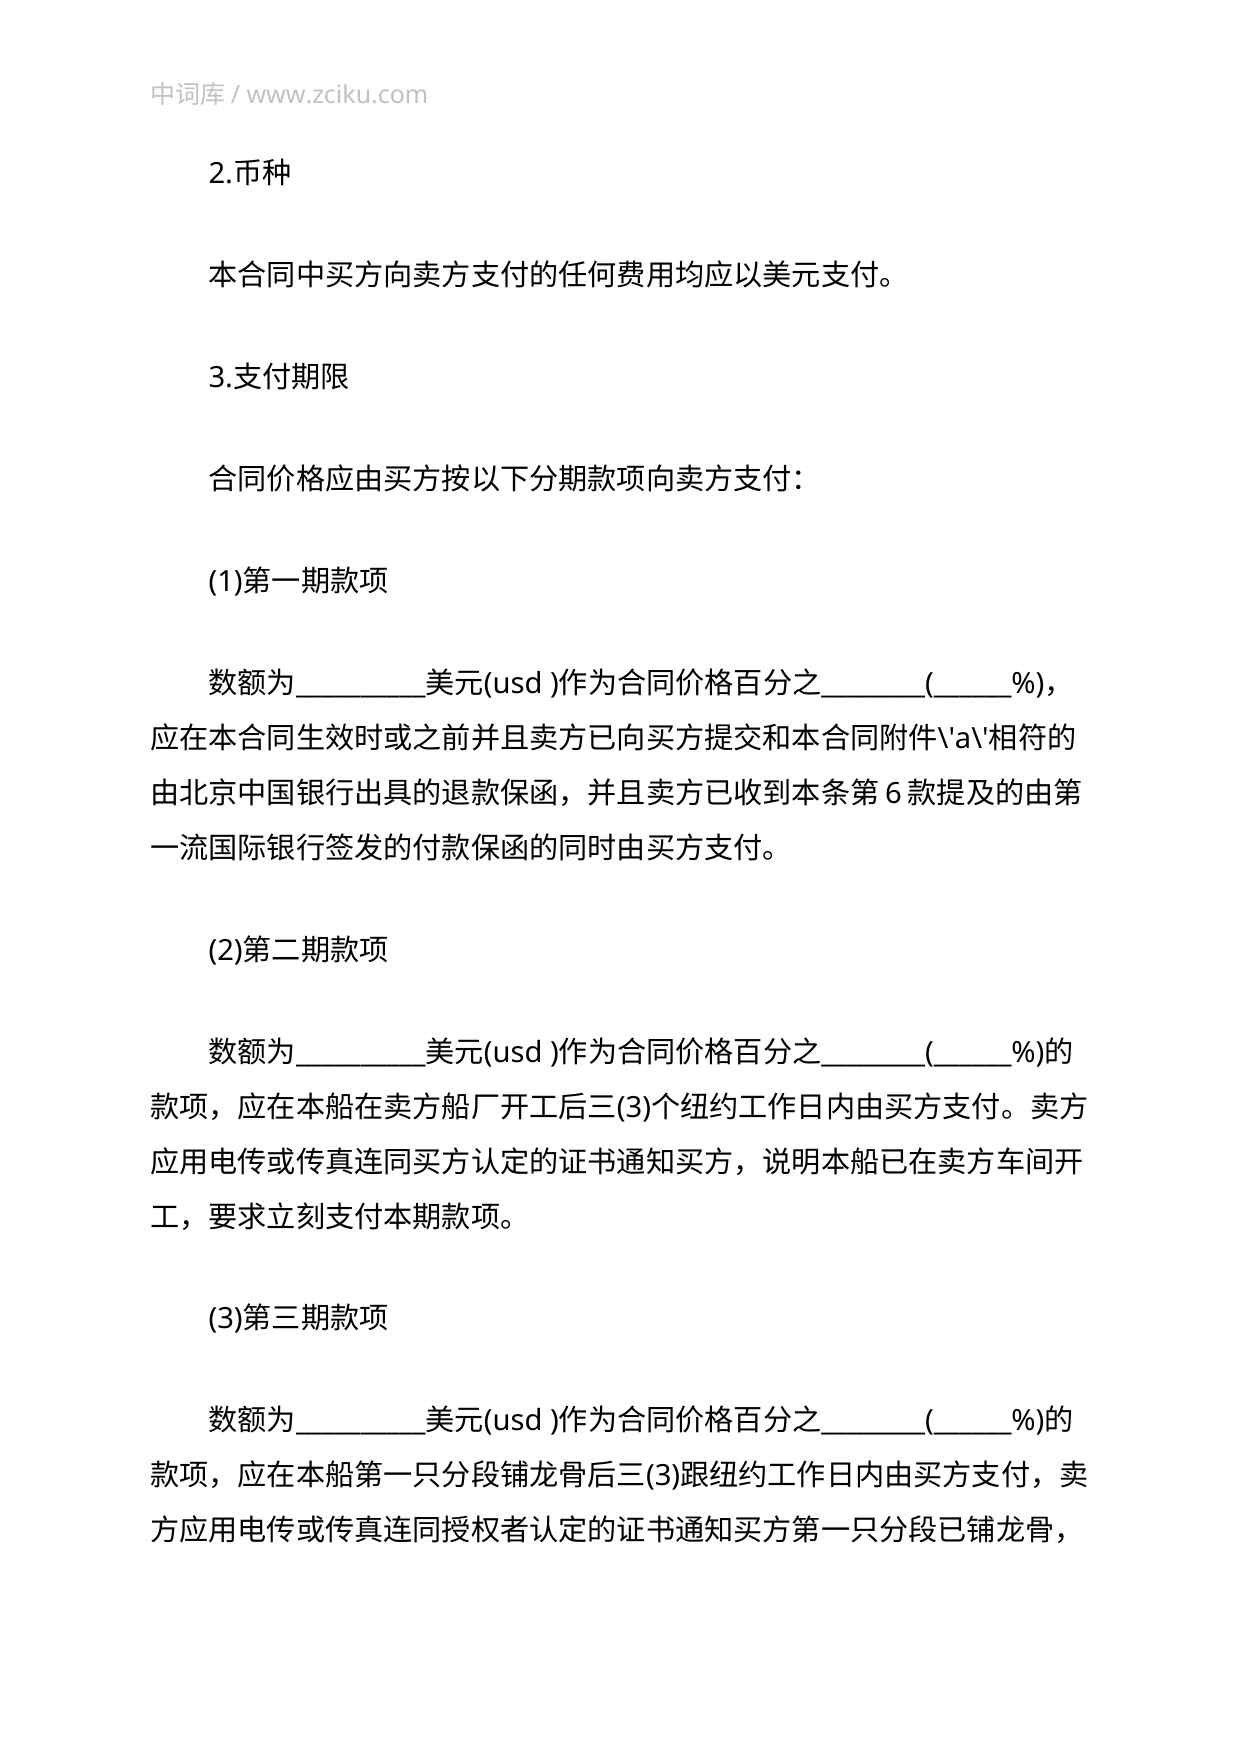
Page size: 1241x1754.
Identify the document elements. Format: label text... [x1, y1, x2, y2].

text 2.币种 [150, 150, 1090, 192]
text (2)第二期款项 [150, 926, 1090, 969]
text 数额为__________美元(usd )作为合同价格百分之________(______%)的款项，应在本船在卖方船厂开工后三(3)个纽约工作日内由买方支付。卖方应用电传或传真连同买方认定的证书通知买方，说明本船已在卖方车间开工，要求立刻支付本期款项。 [150, 1028, 1090, 1235]
text 数额为__________美元(usd )作为合同价格百分之________(______%)，应在本合同生效时或之前并且卖方已向买方提交和本合同附件\'a\'相符的由北京中国银行出具的退款保函，并且卖方已收到本条第6款提及的由第一流国际银行签发的付款保函的同时由买方支付。 [150, 659, 1090, 867]
text (1)第一期款项 [150, 557, 1090, 600]
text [150, 1397, 1090, 1549]
text 3.支付期限 [150, 354, 1090, 396]
text 本合同中买方向卖方支付的任何费用均应以美元支付。 [150, 252, 1090, 294]
text 合同价格应由买方按以下分期款项向卖方支付： [150, 456, 1090, 498]
text (3)第三期款项 [150, 1295, 1090, 1337]
